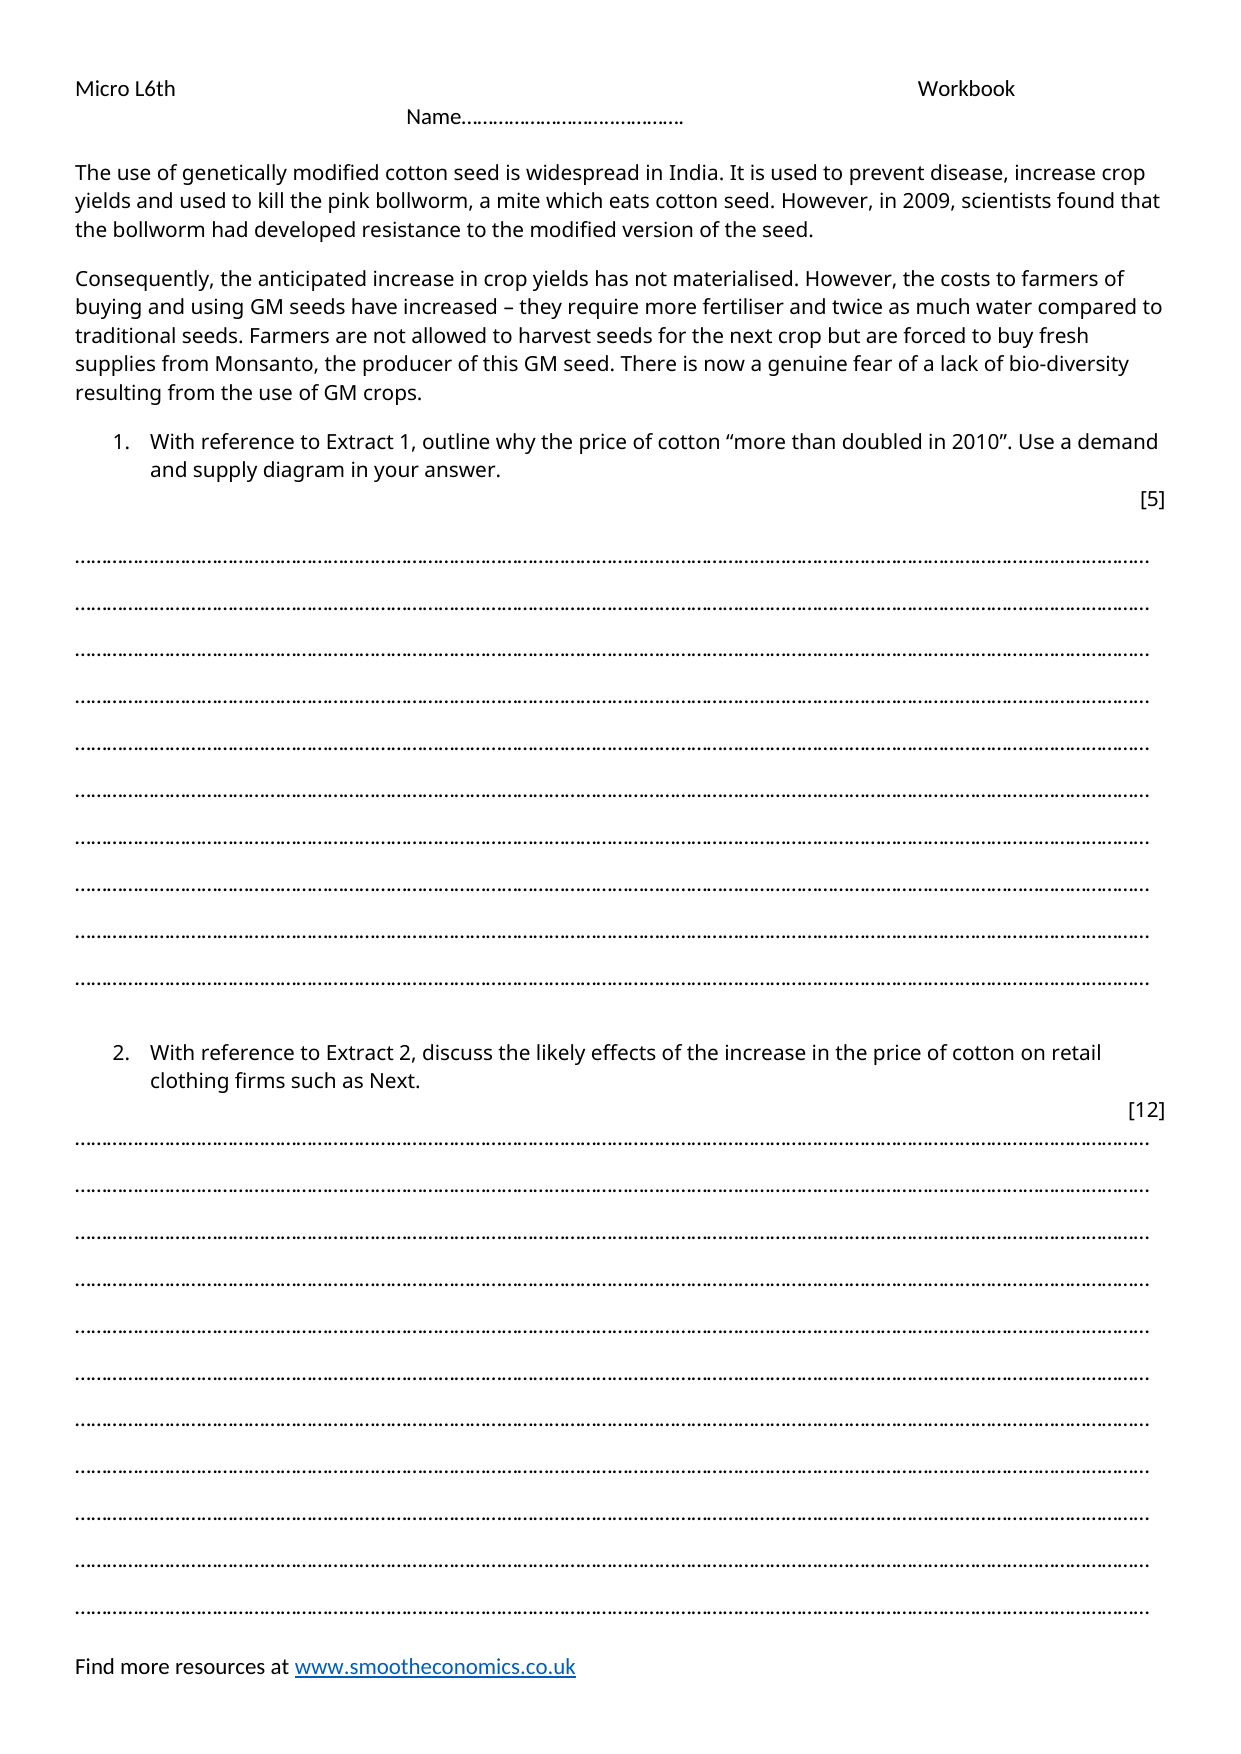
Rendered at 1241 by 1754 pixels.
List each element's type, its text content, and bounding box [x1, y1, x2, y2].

text …………………………………………………………………………………………………………………………………………………………………………………… [75, 775, 1165, 803]
text …………………………………………………………………………………………………………………………………………………………………………………… [75, 869, 1165, 897]
text …………………………………………………………………………………………………………………………………………………………………………………… [75, 1264, 1165, 1292]
text …………………………………………………………………………………………………………………………………………………………………………………… [75, 728, 1165, 756]
text …………………………………………………………………………………………………………………………………………………………………………………… [75, 1217, 1165, 1245]
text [75, 1545, 1165, 1573]
text Consequently, the anticipated increase in crop yields has not materialised. However, the costs to farmers of buying and using GM seeds have increased – they require more fertiliser and twice as much water compared to traditional seeds. Farmers are not allowed to harvest seeds for the next crop but are forced to buy fresh supplies from Monsanto, the producer of this GM seed. There is now a genuine fear of a lack of bio-diversity resulting from the use of GM crops. [75, 264, 1165, 406]
list With reference to Extract 1, outline why the price of cotton “more than doubled in 2010”. Use a demand and supply diagram in your answer. [112, 427, 1165, 484]
text …………………………………………………………………………………………………………………………………………………………………………………… [75, 541, 1165, 569]
list With reference to Extract 2, discuss the likely effects of the increase in the price of cotton on retail clothing firms such as Next. [112, 1038, 1165, 1095]
text The use of genetically modified cotton seed is widespread in India. It is used to prevent disease, increase crop yields and used to kill the pink bollworm, a mite which eats cotton seed. However, in 2009, scientists found that the bollworm had developed resistance to the modified version of the seed. [75, 158, 1165, 243]
text …………………………………………………………………………………………………………………………………………………………………………………… [75, 1170, 1165, 1198]
text …………………………………………………………………………………………………………………………………………………………………………………… [75, 1404, 1165, 1432]
text …………………………………………………………………………………………………………………………………………………………………………………… [75, 1358, 1165, 1386]
text …………………………………………………………………………………………………………………………………………………………………………………… [75, 634, 1165, 662]
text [75, 1498, 1165, 1526]
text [75, 1592, 1165, 1620]
text …………………………………………………………………………………………………………………………………………………………………………………… [75, 1123, 1165, 1151]
text …………………………………………………………………………………………………………………………………………………………………………………… [75, 681, 1165, 709]
text …………………………………………………………………………………………………………………………………………………………………………………… [75, 916, 1165, 944]
text …………………………………………………………………………………………………………………………………………………………………………………… [75, 963, 1165, 991]
text [5] [150, 484, 1165, 512]
text …………………………………………………………………………………………………………………………………………………………………………………… [75, 588, 1165, 616]
text …………………………………………………………………………………………………………………………………………………………………………………… [75, 822, 1165, 850]
text [12] [150, 1095, 1165, 1123]
text …………………………………………………………………………………………………………………………………………………………………………………… [75, 1451, 1165, 1479]
text …………………………………………………………………………………………………………………………………………………………………………………… [75, 1311, 1165, 1339]
